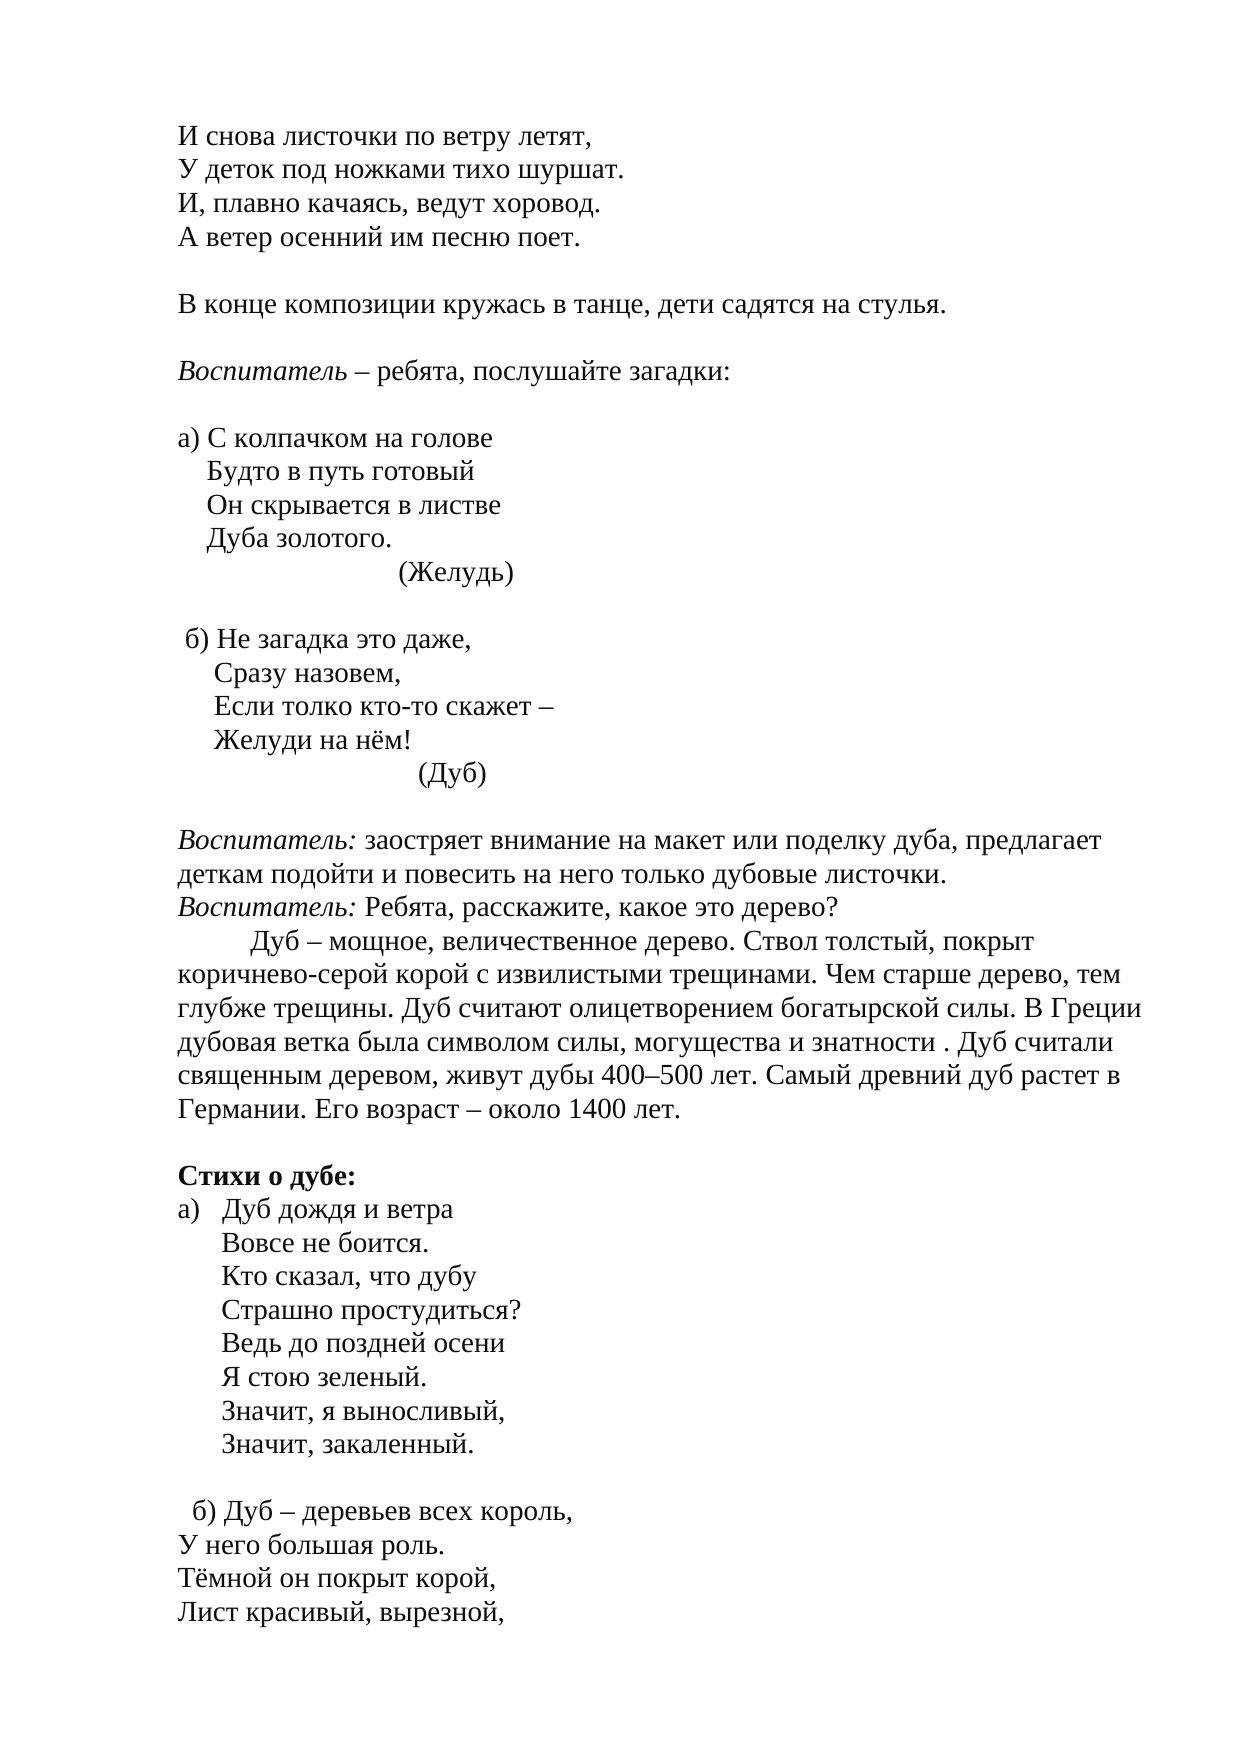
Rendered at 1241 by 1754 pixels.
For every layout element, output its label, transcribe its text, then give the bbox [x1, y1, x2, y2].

text Дуба золотого. [177, 521, 1152, 554]
text а) Дуб дождя и ветра [177, 1191, 1152, 1225]
text Он скрывается в листве [177, 487, 1152, 521]
text Будто в путь готовый [177, 453, 1152, 487]
text Дуб – мощное, величественное дерево. Ствол толстый, покрыт коричнево-серой корой с извилистыми трещинами. Чем старше дерево, тем глубже трещины. Дуб считают олицетворением богатырской силы. В Греции дубовая ветка была символом силы, могущества и знатности . Дуб считали священным деревом, живут дубы 400–500 лет. Самый древний дуб растет в Германии. Его возраст – около 1400 лет. [177, 923, 1152, 1124]
text Кто сказал, что дубу [177, 1258, 1152, 1292]
list (Желудь) [252, 554, 1152, 588]
text А ветер осенний им песню поет. [177, 219, 1152, 252]
text б) Дуб – деревьев всех король, [177, 1493, 1152, 1527]
text Лист красивый, вырезной, [177, 1594, 1152, 1627]
text Вовсе не боится. [177, 1225, 1152, 1258]
text Тёмной он покрыт корой, [177, 1560, 1152, 1594]
text а) С колпачком на голове [177, 420, 1152, 453]
text Я стою зеленый. [177, 1359, 1152, 1393]
text Значит, я выносливый, [177, 1393, 1152, 1426]
text В конце композиции кружась в танце, дети садятся на стулья. [177, 286, 1152, 319]
text Значит, закаленный. [177, 1426, 1152, 1460]
text Страшно простудиться? [177, 1292, 1152, 1326]
text И снова листочки по ветру летят, [177, 118, 1152, 152]
text И, плавно качаясь, ведут хоровод. [177, 185, 1152, 219]
text б) Не загадка это даже, [177, 621, 1152, 655]
text Воспитатель – ребята, послушайте загадки: [177, 353, 1152, 386]
text У него большая роль. [177, 1527, 1152, 1560]
text У деток под ножками тихо шуршат. [177, 152, 1152, 185]
text Если толко кто-то скажет – [177, 688, 1152, 722]
text Ведь до поздней осени [177, 1326, 1152, 1359]
text Воспитатель: заостряет внимание на макет или поделку дуба, предлагает деткам подойти и повесить на него только дубовые листочки. [177, 822, 1152, 889]
text Желуди на нём! [177, 722, 1152, 755]
text (Дуб) [177, 755, 1152, 789]
text Сразу назовем, [177, 655, 1152, 688]
text Стихи о дубе: [177, 1158, 1152, 1191]
text Воспитатель: Ребята, расскажите, какое это дерево? [177, 889, 1152, 923]
